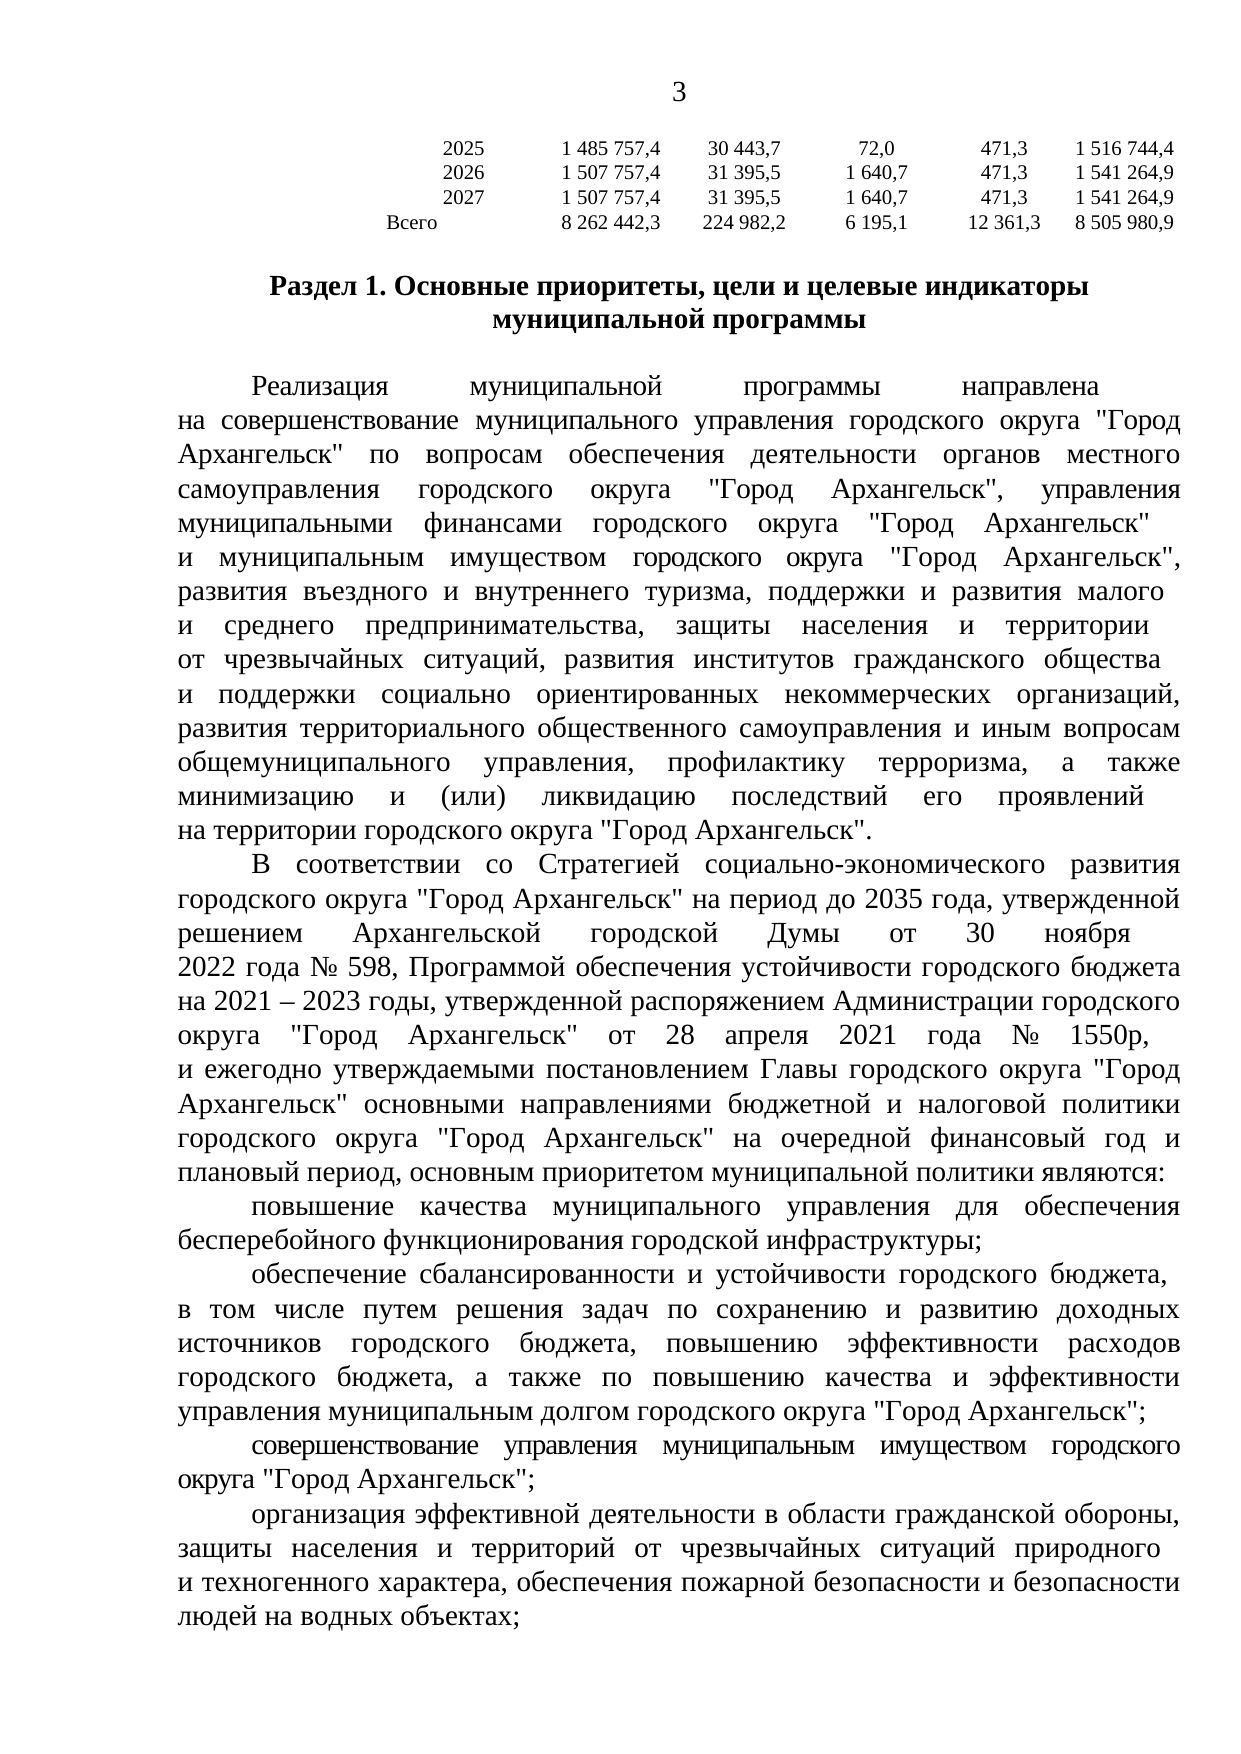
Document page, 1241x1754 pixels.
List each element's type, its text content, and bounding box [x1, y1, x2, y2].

table_cell 1 640,7 [808, 160, 945, 185]
table_cell 1 640,7 [808, 185, 945, 210]
text совершенствование управления муниципальным имуществом городского округа "Город Архангельск"; [177, 1427, 1181, 1495]
table_cell 224 982,2 [680, 210, 808, 234]
table_cell 72,0 [808, 135, 945, 160]
table_cell 30 443,7 [680, 135, 808, 160]
text Раздел 1. Основные приоритеты, цели и целевые индикаторы [177, 268, 1181, 301]
table_cell 1 541 264,9 [1063, 160, 1185, 185]
table_cell 1 485 757,4 [541, 135, 680, 160]
text повышение качества муниципального управления для обеспечения бесперебойного функционирования городской инфраструктуры; [177, 1188, 1181, 1256]
text организация эффективной деятельности в области гражданской обороны, защиты населения и территорий от чрезвычайных ситуаций природного и техногенного характера, обеспечения пожарной безопасности и безопасности людей на водных объектах; [177, 1496, 1181, 1632]
text муниципальной программы [177, 301, 1181, 335]
table_cell Всего [386, 210, 541, 234]
table_cell 1 516 744,4 [1063, 135, 1185, 160]
table_cell 8 262 442,3 [541, 210, 680, 234]
text обеспечение сбалансированности и устойчивости городского бюджета, в том числе путем решения задач по сохранению и развитию доходных источников городского бюджета, повышению эффективности расходов городского бюджета, а также по повышению качества и эффективности управления муниципальным долгом городского округа "Город Архангельск"; [177, 1257, 1181, 1427]
table_cell 1 507 757,4 [541, 160, 680, 185]
table_cell 31 395,5 [680, 160, 808, 185]
table_cell 31 395,5 [680, 185, 808, 210]
table_cell 1 541 264,9 [1063, 185, 1185, 210]
table_cell 1 507 757,4 [541, 185, 680, 210]
table_cell 12 361,3 [945, 210, 1063, 234]
table_cell 471,3 [945, 160, 1063, 185]
table_cell 471,3 [945, 135, 1063, 160]
table_cell 6 195,1 [808, 210, 945, 234]
text Реализация муниципальной программы направлена на совершенствование муниципального управления городского округа "Город Архангельск" по вопросам обеспечения деятельности органов местного самоуправления городского округа "Город Архангельск", управления муниципальными финансами городского округа "Город Архангельск" и муниципальным имуществом городского округа "Город Архангельск", развития въездного и внутреннего туризма, поддержки и развития малого и среднего предпринимательства, защиты населения и территории от чрезвычайных ситуаций, развития институтов гражданского общества и поддержки социально ориентированных некоммерческих организаций, развития территориального общественного самоуправления и иным вопросам общемуниципального управления, профилактику терроризма, а также минимизацию и (или) ликвидацию последствий его проявлений на территории городского округа "Город Архангельск". [177, 368, 1181, 846]
text В соответствии со Стратегией социально-экономического развития городского округа "Город Архангельск" на период до 2035 года, утвержденной решением Архангельской городской Думы от 30 ноября 2022 года № 598, Программой обеспечения устойчивости городского бюджета на 2021 – 2023 годы, утвержденной распоряжением Администрации городского округа "Город Архангельск" от 28 апреля 2021 года № 1550р, и ежегодно утверждаемыми постановлением Главы городского округа "Город Архангельск" основными направлениями бюджетной и налоговой политики городского округа "Город Архангельск" на очередной финансовый год и плановый период, основным приоритетом муниципальной политики являются: [177, 847, 1181, 1188]
table_cell 8 505 980,9 [1063, 210, 1185, 234]
table_cell 2025 [386, 135, 541, 160]
table_cell 2026 [386, 160, 541, 185]
table_cell 471,3 [945, 185, 1063, 210]
table_cell 2027 [386, 185, 541, 210]
